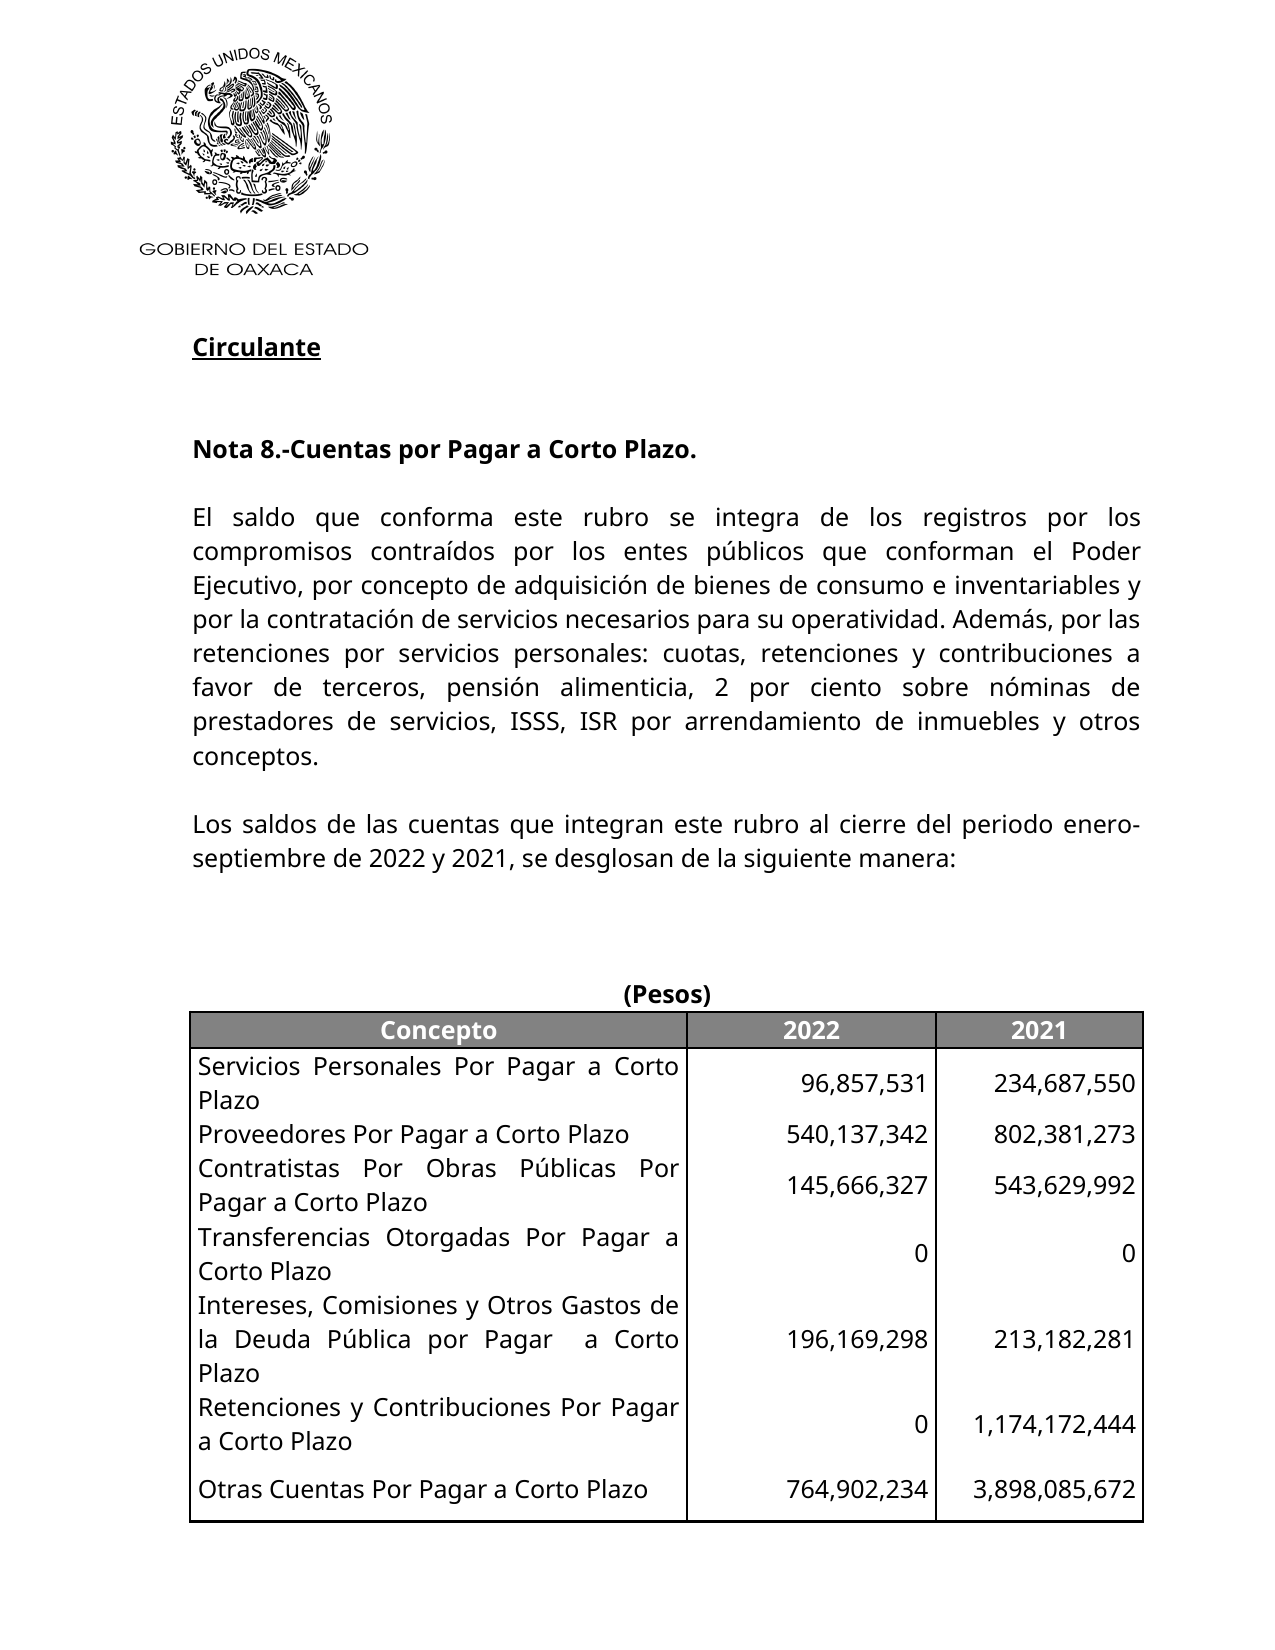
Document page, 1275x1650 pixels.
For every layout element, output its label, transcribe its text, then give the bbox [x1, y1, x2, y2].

text (Pesos) [192, 977, 1142, 1011]
table_cell Retenciones y Contribuciones Por Pagar a Corto Plazo [191, 1390, 686, 1458]
text Circulante [192, 329, 1142, 363]
table_header 2022 [688, 1013, 935, 1047]
table_cell 145,666,327 [688, 1151, 935, 1219]
table_header 2021 [937, 1013, 1142, 1047]
table_cell Transferencias Otorgadas Por Pagar a Corto Plazo [191, 1219, 686, 1287]
table_cell Intereses, Comisiones y Otros Gastos de la Deuda Pública por Pagar a Corto Plazo [191, 1287, 686, 1389]
table_cell 0 [688, 1390, 935, 1458]
table_cell 0 [937, 1219, 1142, 1287]
table_cell 96,857,531 [688, 1049, 935, 1117]
text El saldo que conforma este rubro se integra de los registros por los compromisos contraídos por los entes públicos que conforman el Poder Ejecutivo, por concepto de adquisición de bienes de consumo e inventariables y por la contratación de servicios necesarios para su operatividad. Además, por las retenciones por servicios personales: cuotas, retenciones y contribuciones a favor de terceros, pensión alimenticia, 2 por ciento sobre nóminas de prestadores de servicios, ISSS, ISR por arrendamiento de inmuebles y otros conceptos. [192, 500, 1142, 772]
table_cell Contratistas Por Obras Públicas Por Pagar a Corto Plazo [191, 1151, 686, 1219]
table_cell 764,902,234 [688, 1458, 935, 1520]
table_cell 213,182,281 [937, 1287, 1142, 1389]
table_cell 1,174,172,444 [937, 1390, 1142, 1458]
table_cell Otras Cuentas Por Pagar a Corto Plazo [191, 1458, 686, 1520]
table_cell Proveedores Por Pagar a Corto Plazo [191, 1117, 686, 1151]
table_cell 0 [688, 1219, 935, 1287]
text Nota 8.-Cuentas por Pagar a Corto Plazo. [192, 432, 1142, 466]
table_cell Servicios Personales Por Pagar a Corto Plazo [191, 1049, 686, 1117]
table_header Concepto [191, 1013, 686, 1047]
table_cell 196,169,298 [688, 1287, 935, 1389]
picture [134, 42, 374, 281]
table_cell 234,687,550 [937, 1049, 1142, 1117]
table_cell 802,381,273 [937, 1117, 1142, 1151]
table_cell 3,898,085,672 [937, 1458, 1142, 1520]
text Los saldos de las cuentas que integran este rubro al cierre del periodo enero-septiembre de 2022 y 2021, se desglosan de la siguiente manera: [192, 806, 1142, 874]
table_cell 543,629,992 [937, 1151, 1142, 1219]
table_cell 540,137,342 [688, 1117, 935, 1151]
